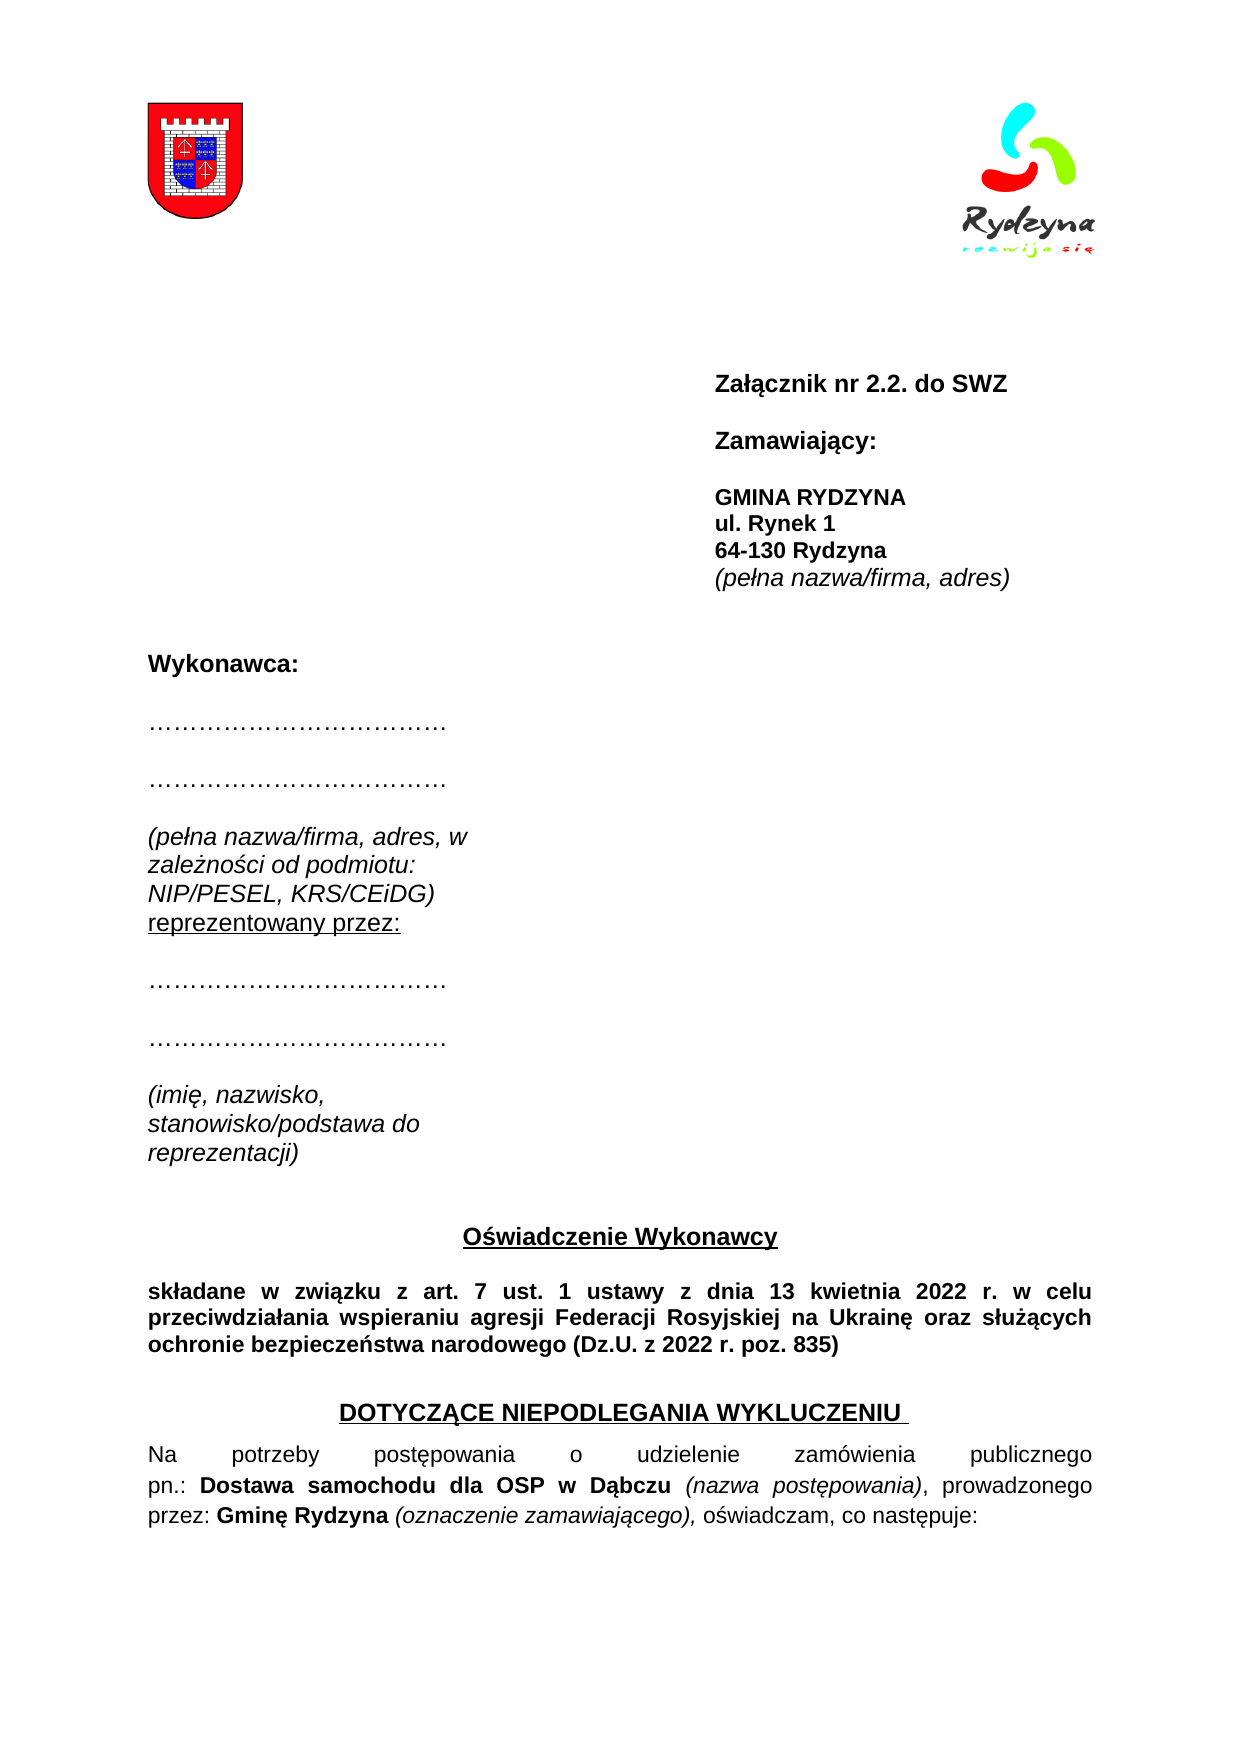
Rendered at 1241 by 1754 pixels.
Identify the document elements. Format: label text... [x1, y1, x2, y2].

text Wykonawca: [148, 649, 1093, 678]
text reprezentowany przez: [148, 908, 1093, 937]
text ……………………………………………………………… [148, 965, 472, 1052]
text ul. Rynek 1 [641, 510, 1087, 537]
text Na potrzeby postępowania o udzielenie zamówienia publicznego pn.: Dostawa samochodu dla OSP w Dąbczu (nazwa postępowania), prowadzonego przez: Gminę Rydzyna (oznaczenie zamawiającego), oświadczam, co następuje: [148, 1441, 1093, 1528]
text 64-130 Rydzyna [641, 537, 1093, 563]
text (pełna nazwa/firma, adres) [641, 563, 1093, 592]
text ……………………………………………………………… [148, 707, 472, 793]
text Zamawiający: [641, 426, 1093, 455]
text DOTYCZĄCE NIEPODLEGANIA WYKLUCZENIU [148, 1398, 1093, 1427]
picture [147, 102, 1095, 341]
text (imię, nazwisko, stanowisko/podstawa do reprezentacji) [148, 1080, 472, 1167]
text składane w związku z art. 7 ust. 1 ustawy z dnia 13 kwietnia 2022 r. w celu przeciwdziałania wspieraniu agresji Federacji Rosyjskiej na Ukrainę oraz służących ochronie bezpieczeństwa narodowego (Dz.U. z 2022 r. poz. 835) [148, 1278, 1093, 1357]
text Gmina RYDZYNA [641, 484, 1087, 510]
text Załącznik nr 2.2. do SWZ [641, 369, 1093, 398]
text Oświadczenie Wykonawcy [148, 1222, 1093, 1251]
text (pełna nazwa/firma, adres, w zależności od podmiotu: NIP/PESEL, KRS/CEiDG) [148, 822, 472, 908]
